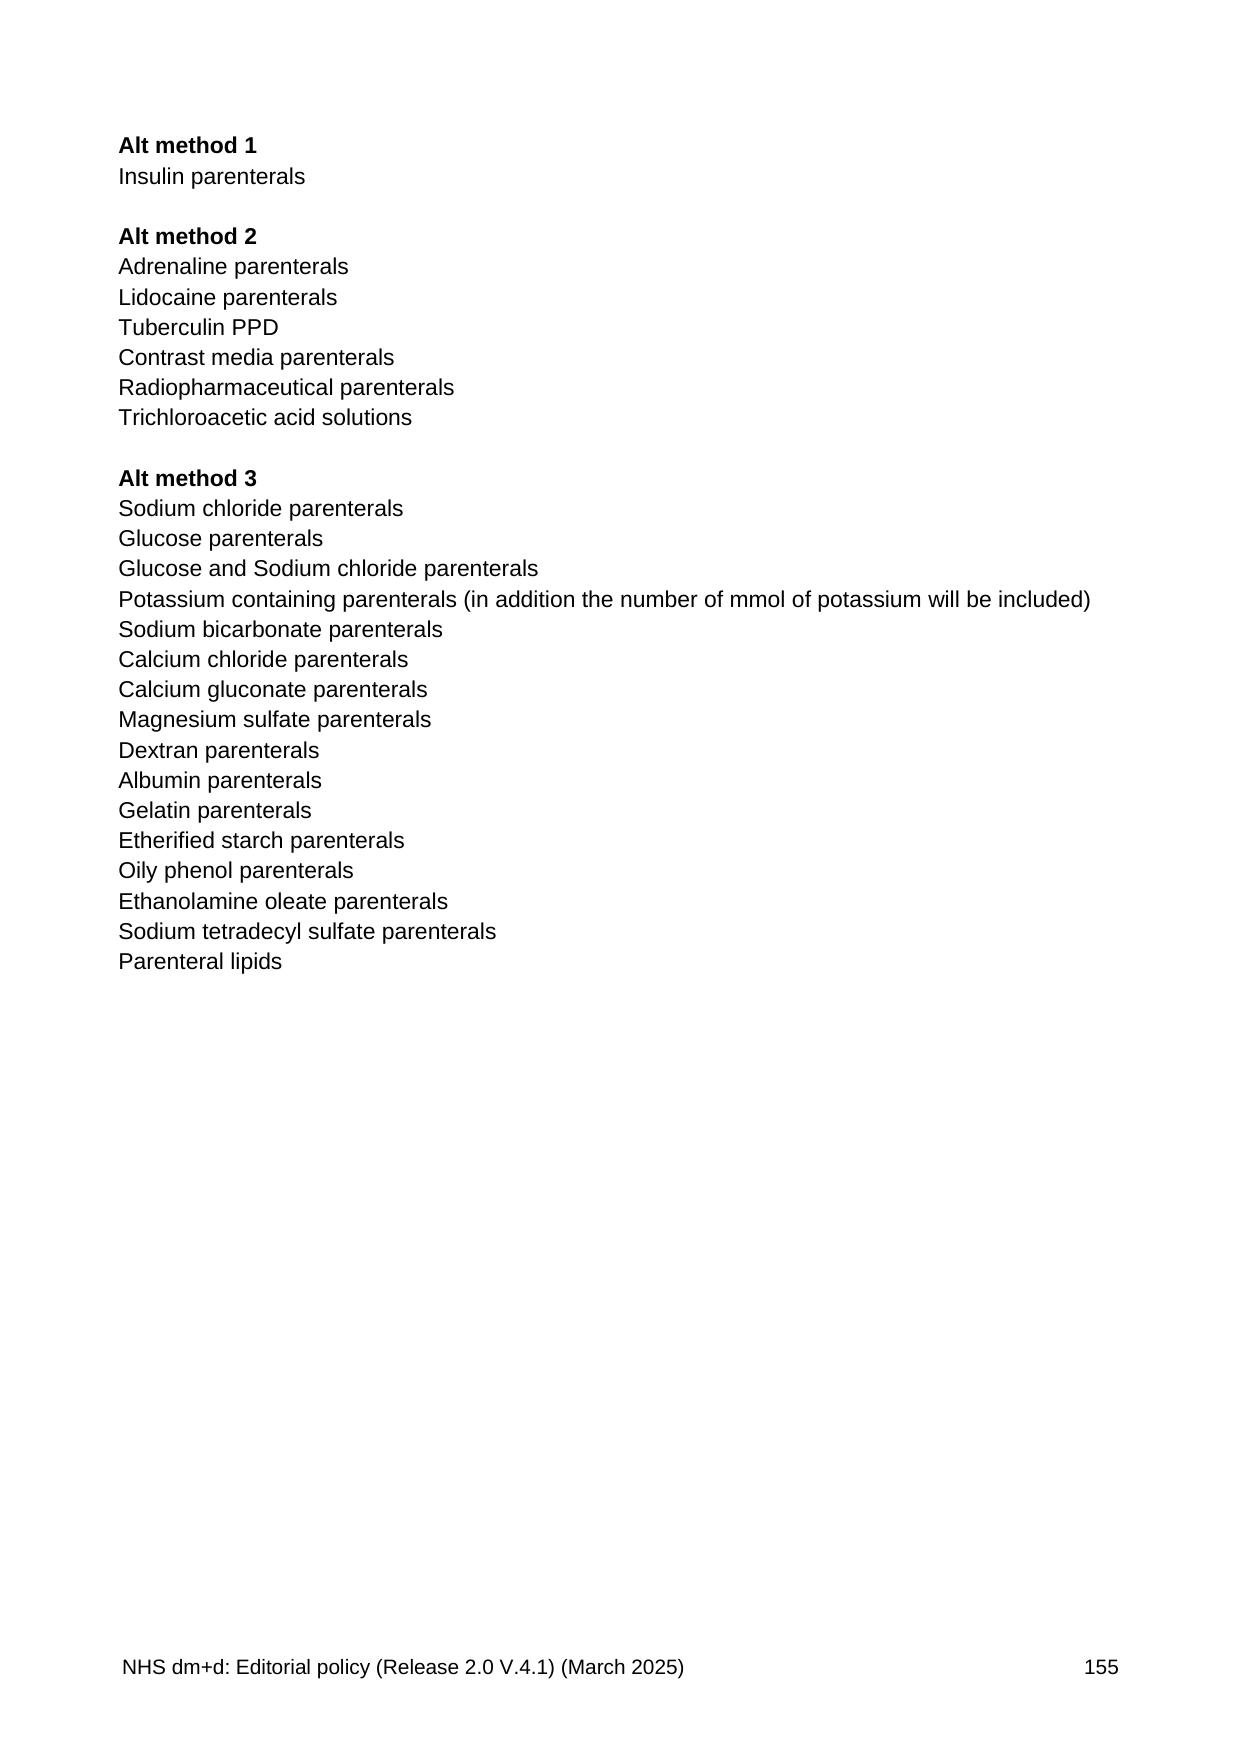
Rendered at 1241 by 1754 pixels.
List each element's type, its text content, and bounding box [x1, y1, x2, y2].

text Sodium chloride parenterals [118, 495, 1122, 521]
text Glucose and Sodium chloride parenterals [118, 555, 1122, 582]
text Alt method 2 [118, 223, 1122, 249]
text Alt method 1 [118, 132, 1122, 159]
text Adrenaline parenterals [118, 253, 1122, 280]
text Parenteral lipids [118, 948, 1122, 974]
text Etherified starch parenterals [118, 827, 1122, 854]
text Contrast media parenterals [118, 344, 1122, 370]
text Gelatin parenterals [118, 797, 1122, 823]
text Oily phenol parenterals [118, 857, 1122, 884]
text Sodium bicarbonate parenterals [118, 616, 1122, 642]
text Glucose parenterals [118, 525, 1122, 552]
text Trichloroacetic acid solutions [118, 404, 1122, 431]
text Insulin parenterals [118, 163, 1122, 189]
text Alt method 3 [118, 465, 1122, 491]
text Tuberculin [118, 314, 1122, 340]
text Sodium tetradecyl sulfate parenterals [118, 918, 1122, 944]
text Dextran parenterals [118, 737, 1122, 763]
text Lidocaine parenterals [118, 283, 1122, 310]
text Magnesium sulfate parenterals [118, 706, 1122, 733]
text Radiopharmaceutical parenterals [118, 374, 1122, 401]
text Calcium gluconate parenterals [118, 676, 1122, 703]
text Ethanolamine oleate parenterals [118, 888, 1122, 914]
text Calcium chloride parenterals [118, 646, 1122, 672]
text Potassium containing parenterals (in addition the number of mmol of potassium will be included) [118, 586, 1122, 612]
text Albumin parenterals [118, 767, 1122, 793]
